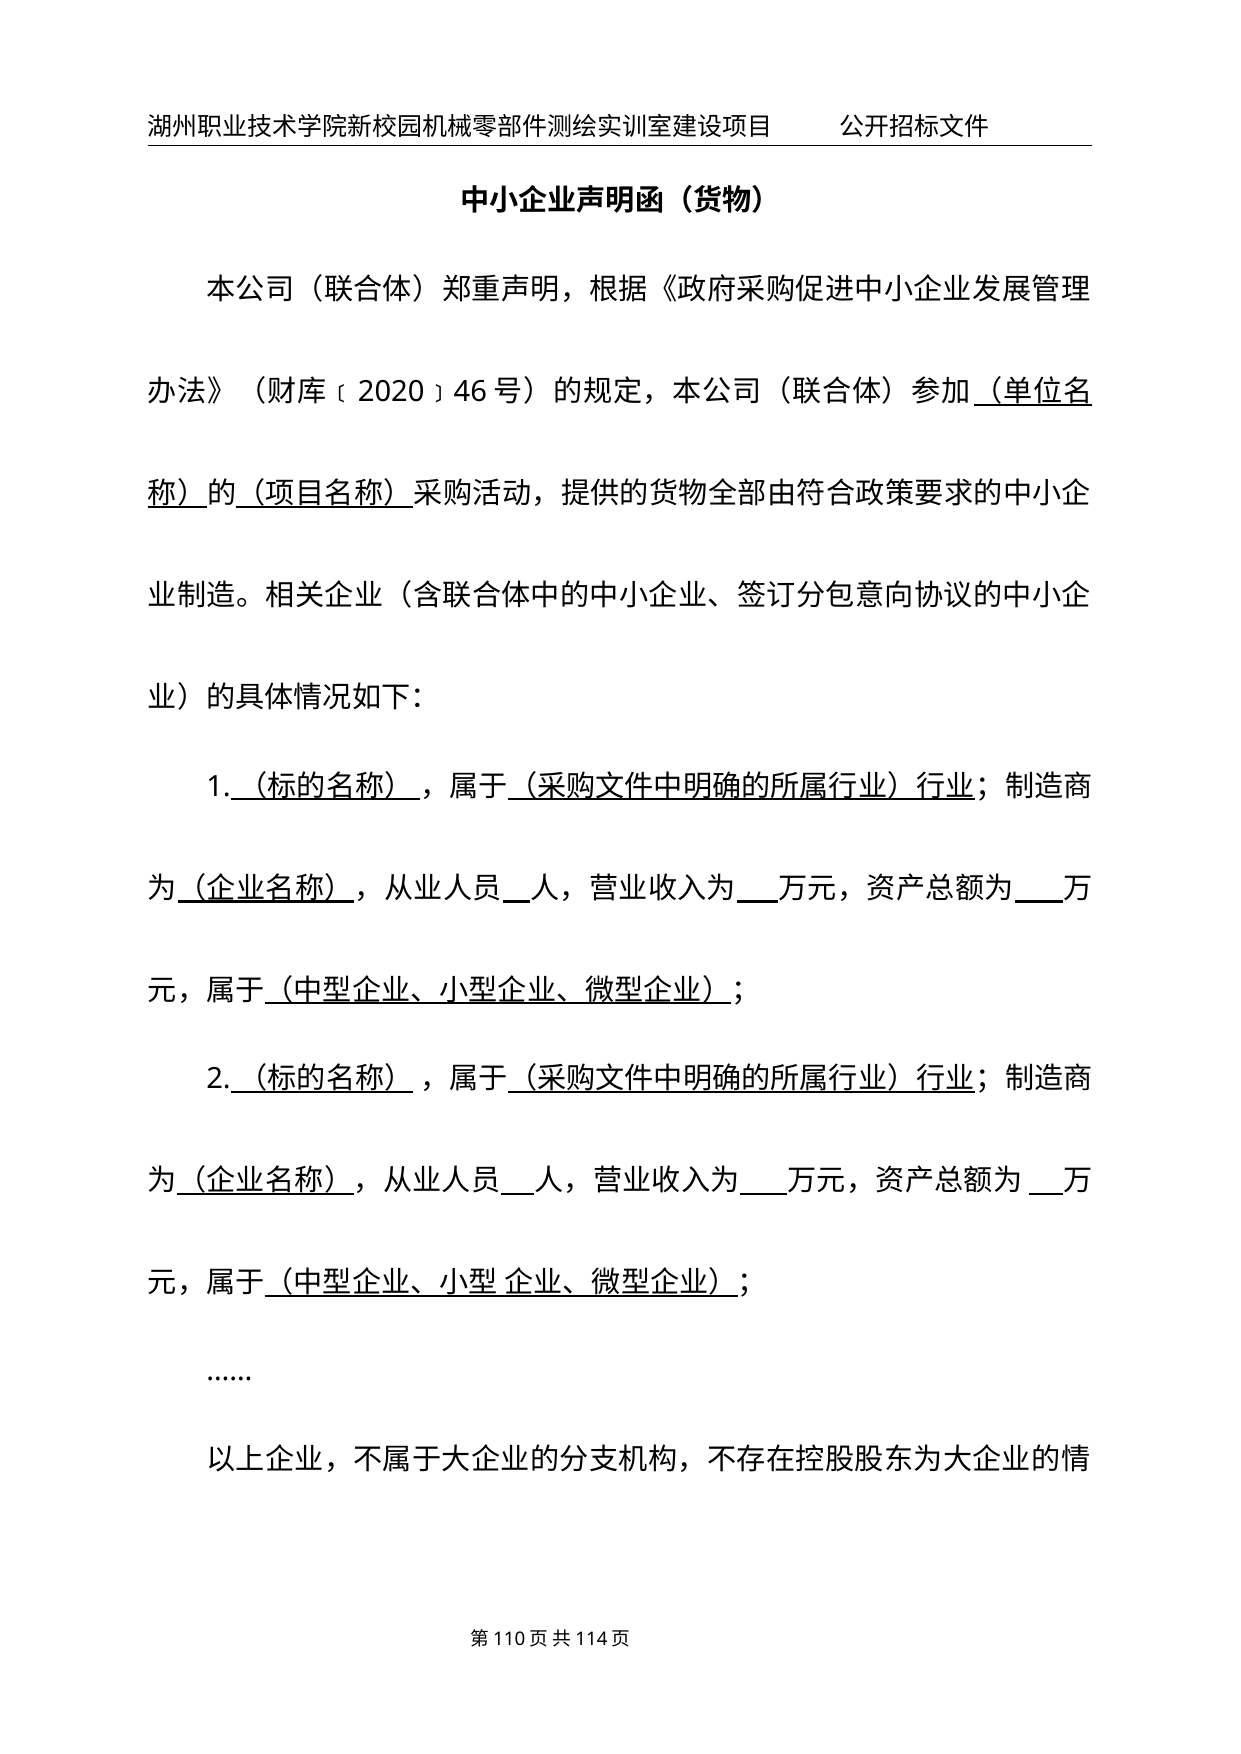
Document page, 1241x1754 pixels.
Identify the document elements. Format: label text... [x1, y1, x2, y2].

text …… [148, 1335, 1092, 1403]
text 2. （标的名称） ，属于（采购文件中明确的所属行业）行业；制造商为（企业名称），从业人员 人，营业收入为 万元，资产总额为 万元，属于（中型企业、小型 企业、微型企业）； [148, 1042, 1092, 1314]
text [148, 1423, 1092, 1491]
text 本公司（联合体）郑重声明，根据《政府采购促进中小企业发展管理办法》（财库﹝2020﹞46号）的规定，本公司（联合体）参加（单位名称）的（项目名称）采购活动，提供的货物全部由符合政策要求的中小企业制造。相关企业（含联合体中的中小企业、签订分包意向协议的中小企业）的具体情况如下： [148, 253, 1092, 728]
text 1. （标的名称） ，属于（采购文件中明确的所属行业）行业；制造商为（企业名称），从业人员 人，营业收入为 万元，资产总额为 万元，属于（中型企业、小型企业、微型企业）； [148, 749, 1092, 1021]
text 中小企业声明函（货物） [148, 164, 1092, 232]
